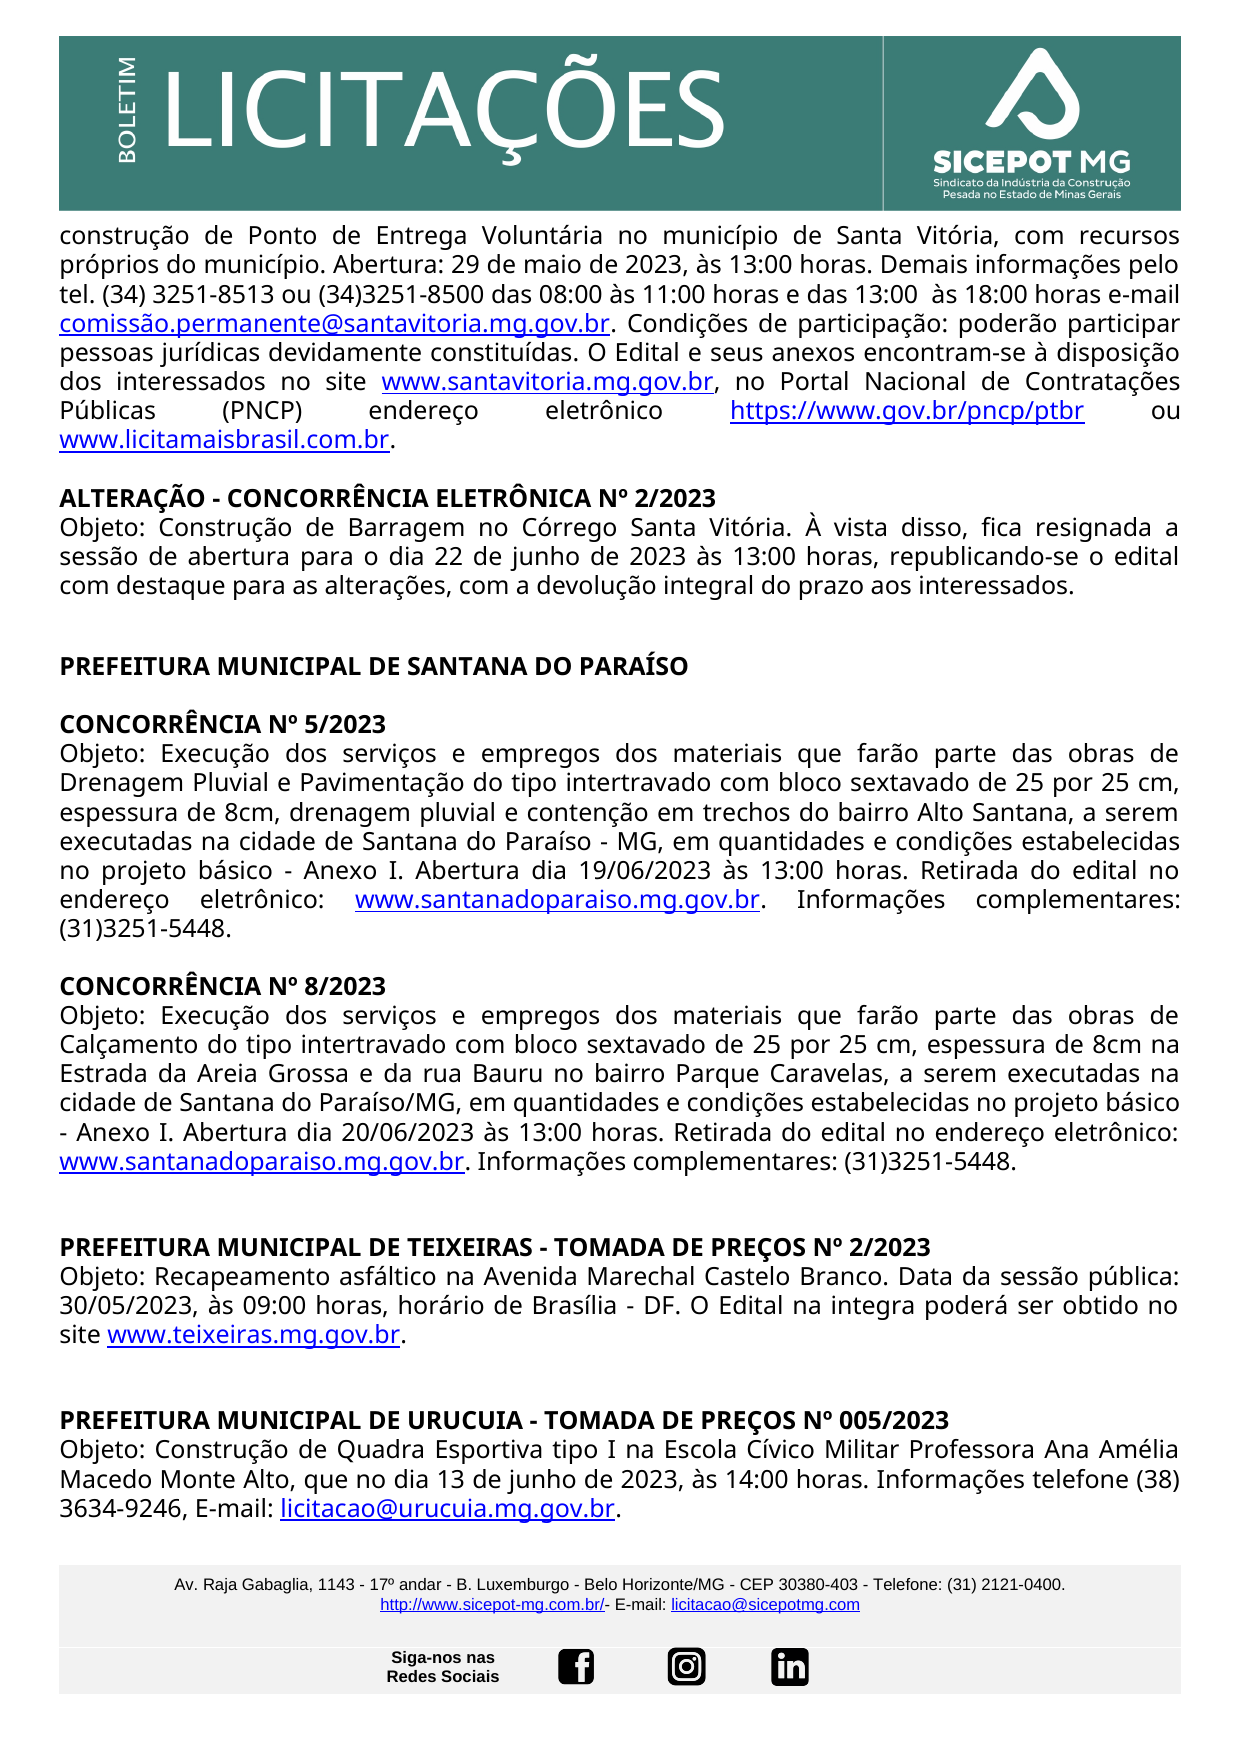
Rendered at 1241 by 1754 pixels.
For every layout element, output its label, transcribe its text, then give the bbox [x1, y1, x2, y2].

picture [557, 1648, 594, 1685]
text ALTERAÇÃO - CONCORRÊNCIA ELETRÔNICA Nº 2/2023 [59, 484, 1181, 513]
text Objeto: Recapeamento asfáltico na Avenida Marechal Castelo Branco. Data da sessão pública: 30/05/2023, às 09:00 horas, horário de Brasília - DF. O Edital na integra poderá ser obtido no site www.teixeiras.mg.gov.br. [59, 1262, 1181, 1349]
text Objeto: Construção de Quadra Esportiva tipo I na Escola Cívico Militar Professora Ana Amélia Macedo Monte Alto, que no dia 13 de junho de 2023, às 14:00 horas. Informações telefone (38) 3634-9246, E-mail: licitacao@urucuia.mg.gov.br. [59, 1436, 1181, 1523]
text CONCORRÊNCIA Nº 5/2023 [59, 710, 1181, 739]
text PREFEITURA MUNICIPAL DE URUCUIA - TOMADA DE PREÇOS Nº 005/2023 [59, 1406, 1181, 1436]
text Objeto: Execução dos serviços e empregos dos materiais que farão parte das obras de Drenagem Pluvial e Pavimentação do tipo intertravado com bloco sextavado de 25 por 25 cm, espessura de 8cm, drenagem pluvial e contenção em trechos do bairro Alto Santana, a serem executadas na cidade de Santana do Paraíso - MG, em quantidades e condições estabelecidas no projeto básico - Anexo I. Abertura dia 19/06/2023 às 13:00 horas. Retirada do edital no endereço eletrônico: www.santanadoparaiso.mg.gov.br. Informações complementares: (31)3251-5448. [59, 739, 1181, 943]
picture [771, 1648, 809, 1686]
picture [59, 36, 1181, 211]
text PREFEITURA MUNICIPAL DE TEIXEIRAS - TOMADA DE PREÇOS Nº 2/2023 [59, 1233, 1181, 1262]
text Objeto: Construção de Barragem no Córrego Santa Vitória. À vista disso, fica resignada a sessão de abertura para o dia 22 de junho de 2023 às 13:00 horas, republicando-se o edital com destaque para as alterações, com a devolução integral do prazo aos interessados. [59, 513, 1181, 601]
text CONCORRÊNCIA Nº 8/2023 [59, 972, 1181, 1001]
picture [667, 1647, 706, 1686]
text PREFEITURA MUNICIPAL DE SANTANA DO PARAÍSO [59, 652, 1181, 682]
text Objeto: Execução dos serviços e empregos dos materiais que farão parte das obras de Calçamento do tipo intertravado com bloco sextavado de 25 por 25 cm, espessura de 8cm na Estrada da Areia Grossa e da rua Bauru no bairro Parque Caravelas, a serem executadas na cidade de Santana do Paraíso/MG, em quantidades e condições estabelecidas no projeto básico - Anexo I. Abertura dia 20/06/2023 às 13:00 horas. Retirada do edital no endereço eletrônico: www.santanadoparaiso.mg.gov.br. Informações complementares: (31)3251-5448. [59, 1001, 1181, 1176]
